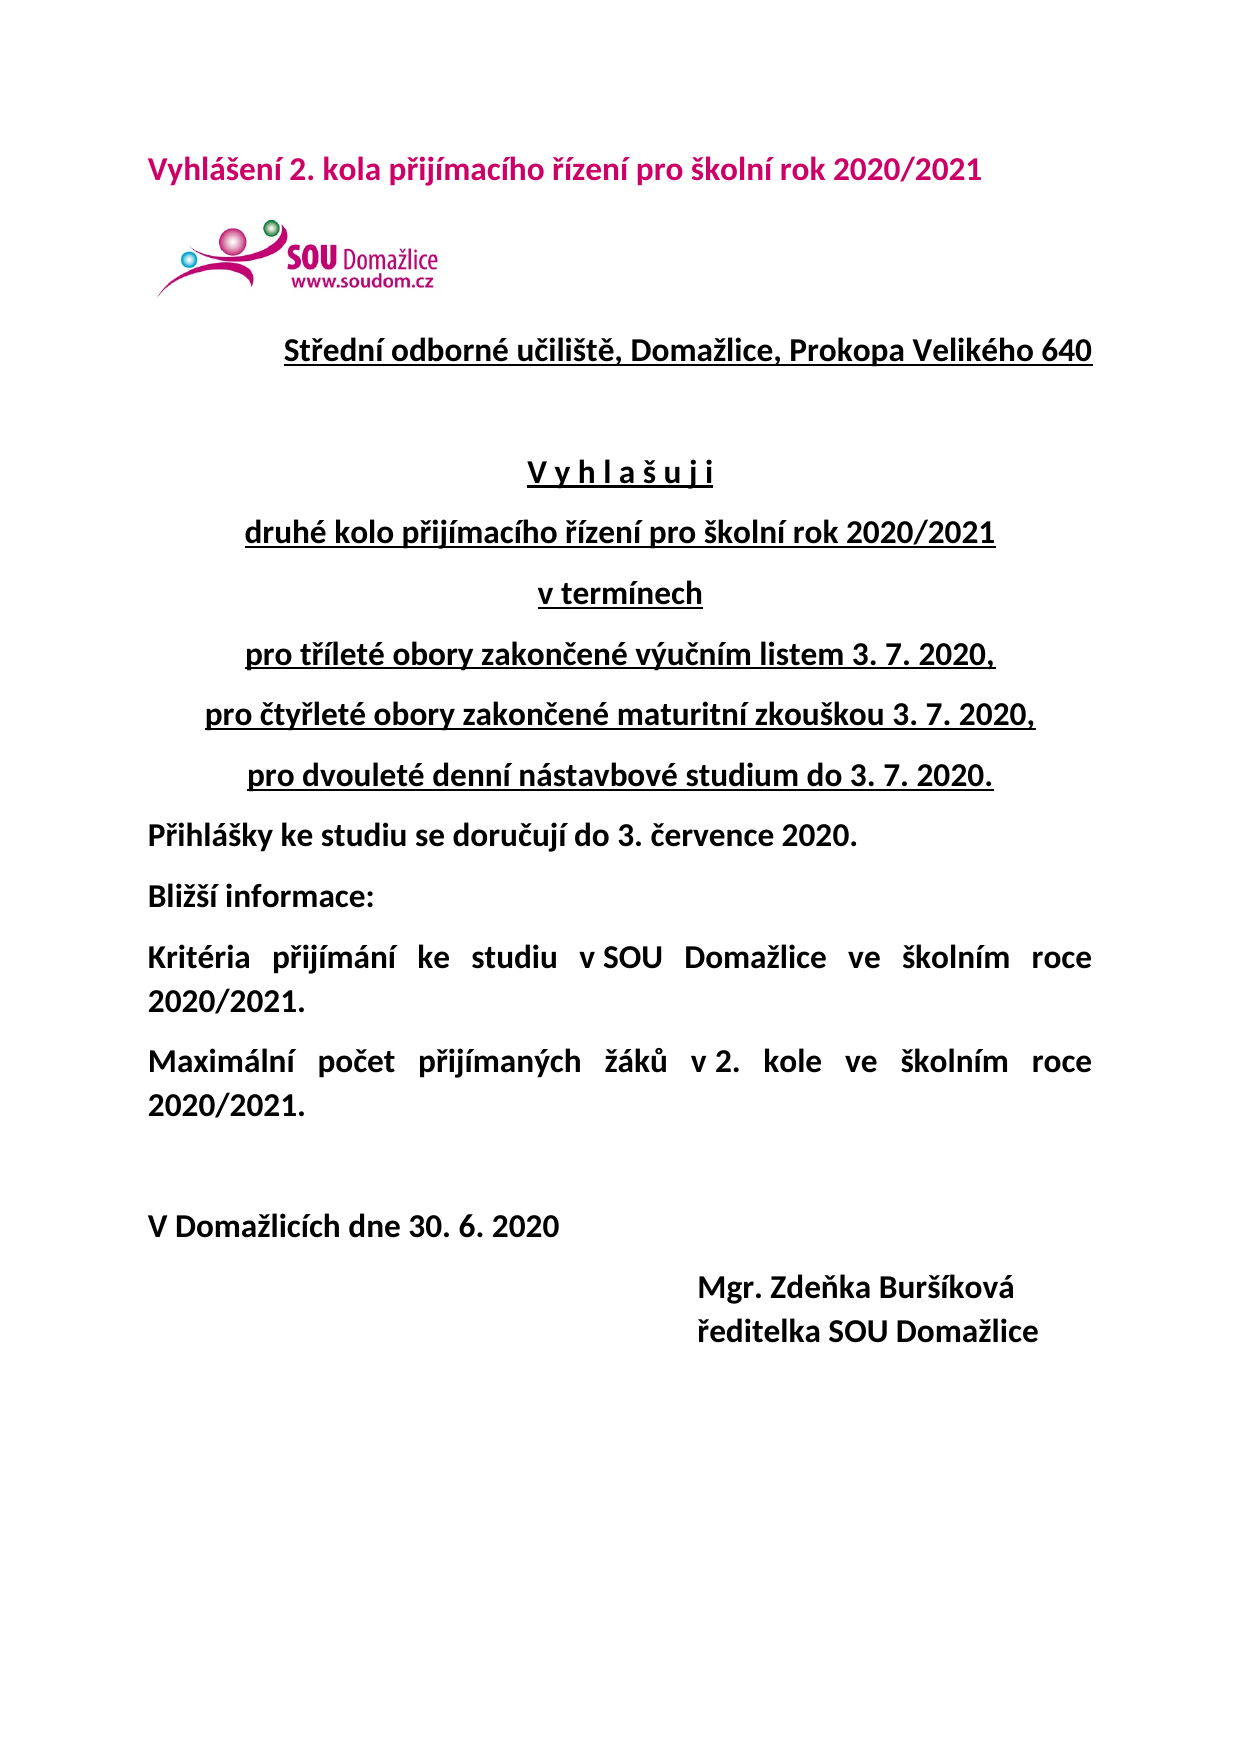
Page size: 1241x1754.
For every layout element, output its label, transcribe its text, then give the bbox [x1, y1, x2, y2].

text pro tříleté obory zakončené výučním listem 3. 7. 2020, [148, 633, 1093, 673]
text Maximální počet přijímaných žáků v 2. kole ve školním roce 2020/2021. [148, 1040, 1093, 1125]
text v termínech [148, 572, 1093, 613]
text Mgr. Zdeňka Buršíková [148, 1266, 1093, 1307]
text Bližší informace: [148, 875, 1093, 916]
text Vyhlášení 2. kola přijímacího řízení pro školní rok 2020/2021 [148, 148, 1093, 188]
text V y h l a š u j i [148, 451, 1093, 491]
text Přihlášky ke studiu se doručují do 3. července 2020. [148, 814, 1093, 855]
text Kritéria přijímání ke studiu v SOU Domažlice ve školním roce 2020/2021. [148, 936, 1093, 1020]
text pro čtyřleté obory zakončené maturitní zkouškou 3. 7. 2020, [148, 693, 1093, 734]
text druhé kolo přijímacího řízení pro školní rok 2020/2021 [148, 511, 1093, 552]
text ředitelka SOU Domažlice [148, 1310, 1093, 1351]
text V Domažlicích dne 30. 6. 2020 [148, 1206, 1093, 1246]
picture [147, 209, 444, 307]
text pro dvouleté denní nástavbové studium do 3. 7. 2020. [148, 754, 1093, 794]
text Střední odborné učiliště, Domažlice, Prokopa Velikého 640 [148, 329, 1093, 370]
